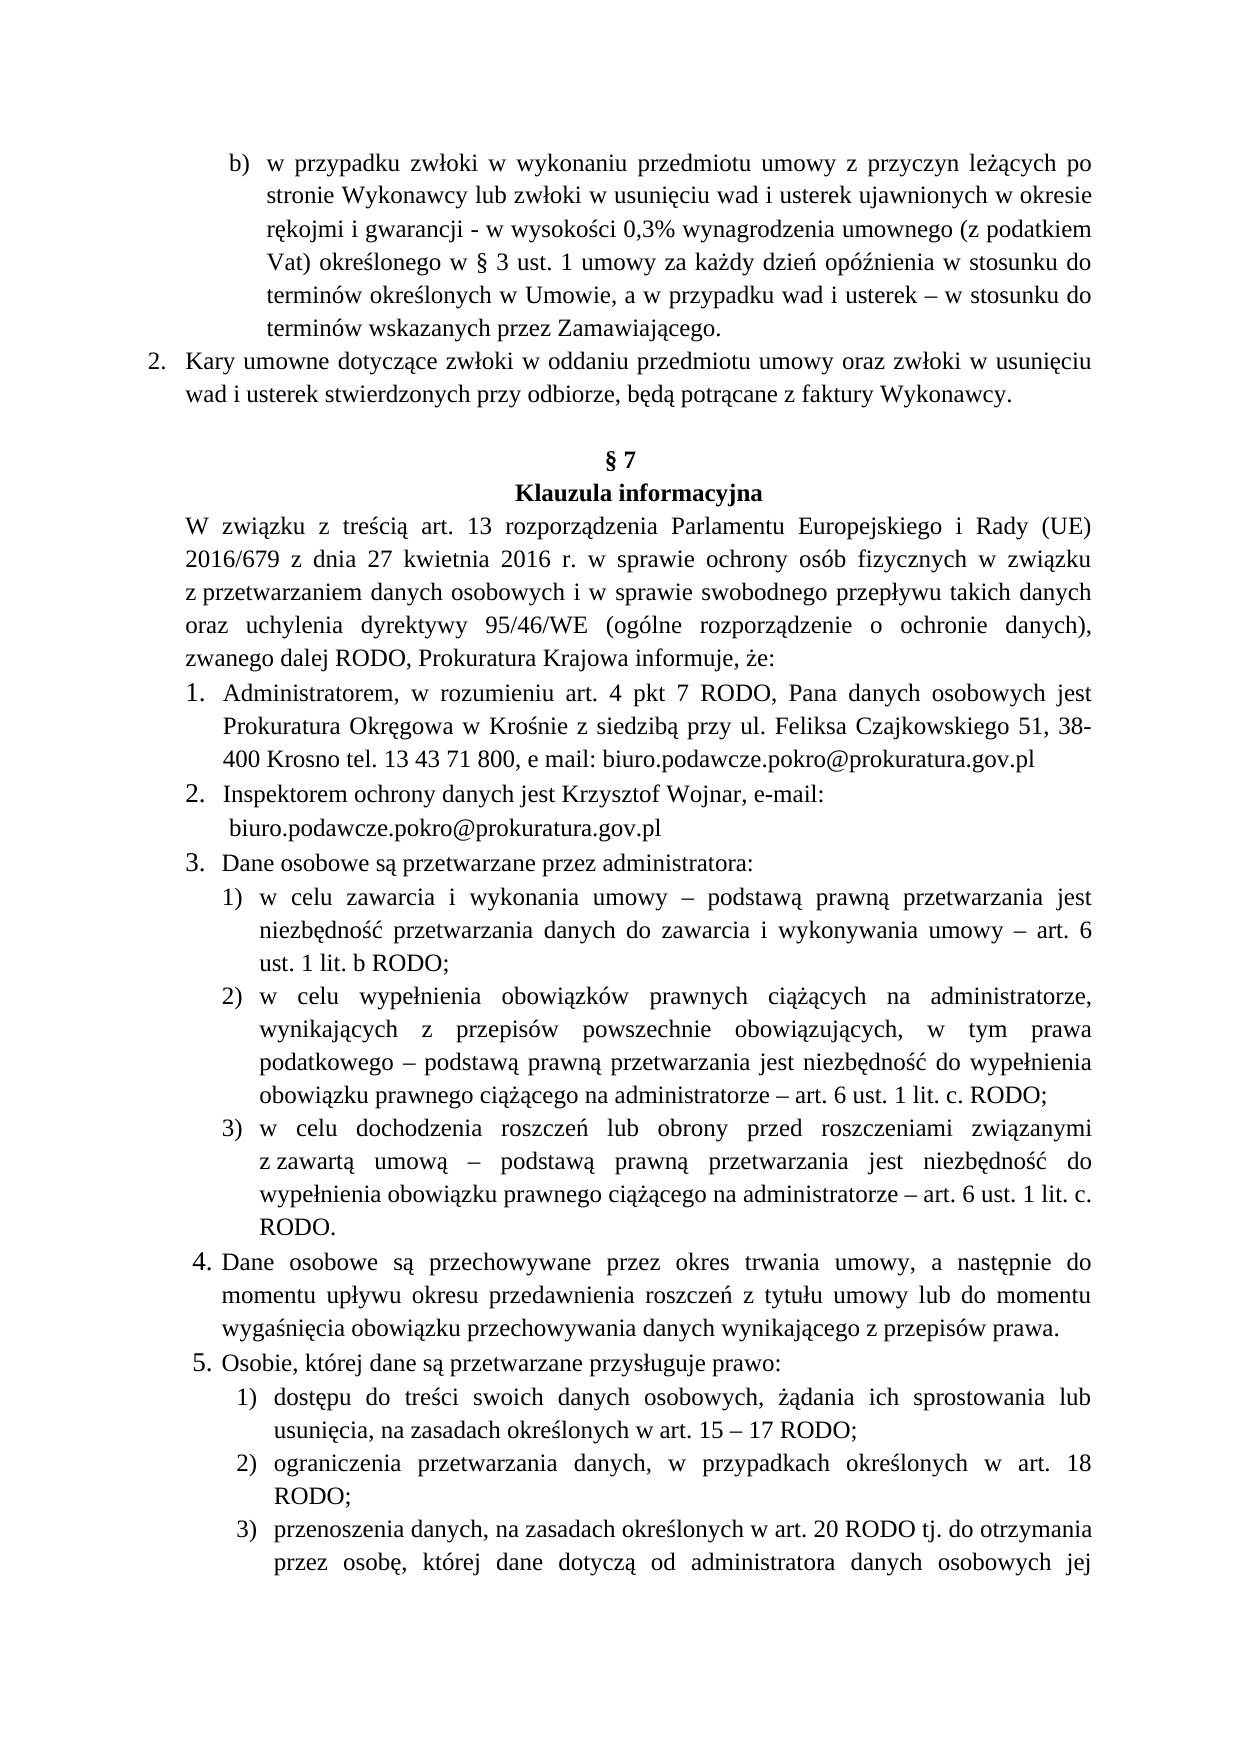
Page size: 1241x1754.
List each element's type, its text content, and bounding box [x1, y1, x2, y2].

list w przypadku zwłoki w wykonaniu przedmiotu umowy z przyczyn leżących po stronie Wykonawcy lub zwłoki w usunięciu wad i usterek ujawnionych w okresie rękojmi i gwarancji - w wysokości 0,3% wynagrodzenia umownego (z podatkiem Vat) określonego w § 3 ust. 1 umowy za każdy dzień opóźnienia w stosunku do terminów określonych w Umowie, a w przypadku wad i usterek – w stosunku do terminów wskazanych przez Zamawiającego. [229, 148, 1093, 341]
text biuro.podawcze.pokro@prokuratura.gov.pl [223, 813, 1093, 842]
list dostępu do treści swoich danych osobowych, żądania ich sprostowania lub usunięcia, na zasadach określonych w art. 15 – 17 RODO; [236, 1382, 1093, 1444]
list Inspektorem ochrony danych jest Krzysztof Wojnar, e-mail: [185, 777, 1093, 808]
list w celu wypełnienia obowiązków prawnych ciążących na administratorze, wynikających z przepisów powszechnie obowiązujących, w tym prawa podatkowego – podstawą prawną przetwarzania jest niezbędność do wypełnienia obowiązku prawnego ciążącego na administratorze – art. 6 ust. 1 lit. c. RODO; [222, 981, 1093, 1109]
list Osobie, której dane są przetwarzane przysługuje prawo: [192, 1347, 1093, 1378]
list w celu dochodzenia roszczeń lub obrony przed roszczeniami związanymi z zawartą umową – podstawą prawną przetwarzania jest niezbędność do wypełnienia obowiązku prawnego ciążącego na administratorze – art. 6 ust. 1 lit. c. RODO. [222, 1113, 1093, 1241]
list Administratorem, w rozumieniu art. 4 pkt 7 RODO, Pana danych osobowych jest Prokuratura Okręgowa w Krośnie z siedzibą przy ul. Feliksa Czajkowskiego 51, 38-400 Krosno tel. 13 43 71 800, e mail: biuro.podawcze.pokro@prokuratura.gov.pl [185, 676, 1093, 773]
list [236, 1514, 1093, 1576]
list Dane osobowe są przechowywane przez okres trwania umowy, a następnie do momentu upływu okresu przedawnienia roszczeń z tytułu umowy lub do momentu wygaśnięcia obowiązku przechowywania danych wynikającego z przepisów prawa. [192, 1245, 1093, 1342]
list Dane osobowe są przetwarzane przez administratora: [185, 846, 1093, 877]
list Kary umowne dotyczące zwłoki w oddaniu przedmiotu umowy oraz zwłoki w usunięciu wad i usterek stwierdzonych przy odbiorze, będą potrącane z faktury Wykonawcy. [148, 346, 1093, 407]
list ograniczenia przetwarzania danych, w przypadkach określonych w art. 18 RODO; [236, 1448, 1093, 1510]
text § 7 [148, 445, 1093, 473]
list w celu zawarcia i wykonania umowy – podstawą prawną przetwarzania jest niezbędność przetwarzania danych do zawarcia i wykonywania umowy – art. 6 ust. 1 lit. b RODO; [222, 882, 1093, 977]
text W związku z treścią art. 13 rozporządzenia Parlamentu Europejskiego i Rady (UE) 2016/679 z dnia 27 kwietnia 2016 r. w sprawie ochrony osób fizycznych w związku z przetwarzaniem danych osobowych i w sprawie swobodnego przepływu takich danych oraz uchylenia dyrektywy 95/46/WE (ogólne rozporządzenie o ochronie danych), zwanego dalej RODO, Prokuratura Krajowa informuje, że: [185, 511, 1093, 672]
text Klauzula informacyjna [185, 478, 1093, 507]
